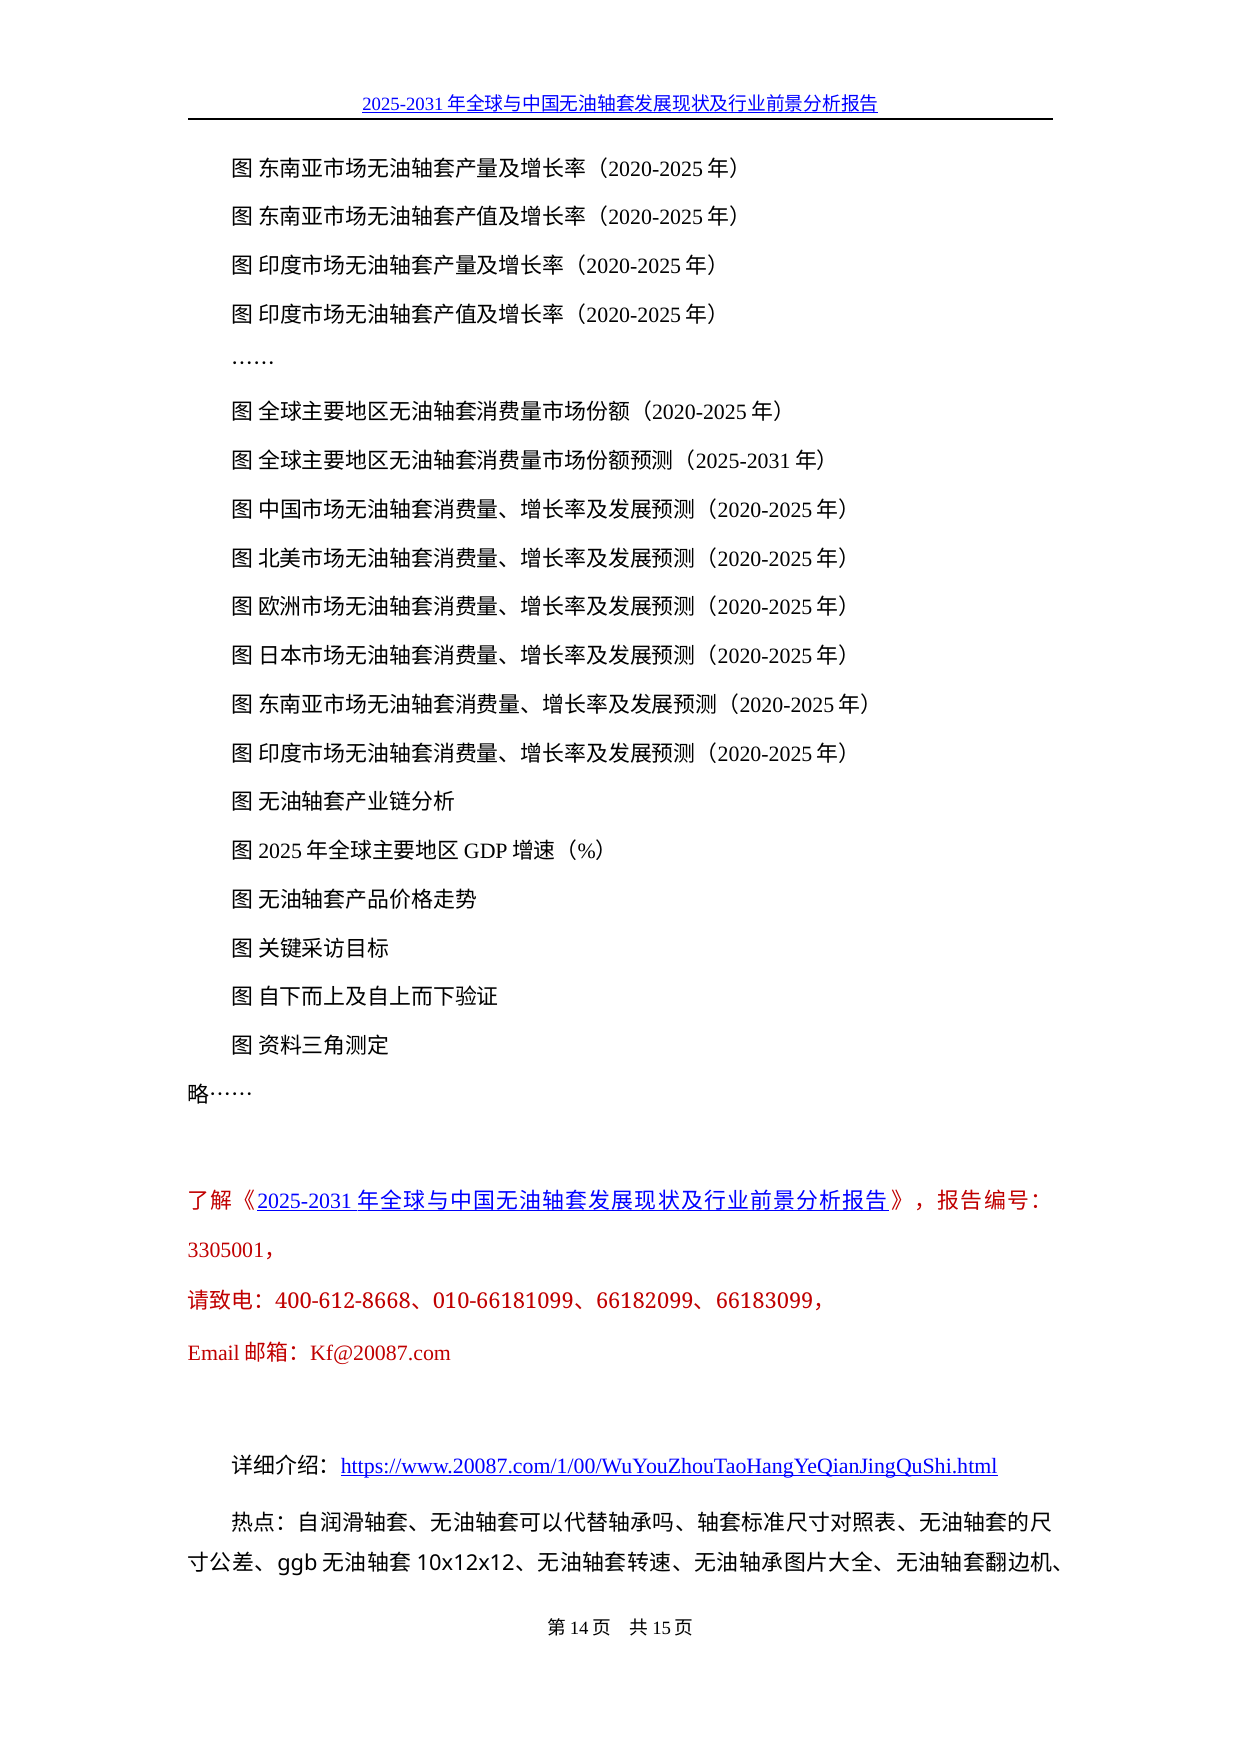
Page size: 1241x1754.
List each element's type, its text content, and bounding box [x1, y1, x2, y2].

text 详细介绍：https://www.20087.com/1/00/WuYouZhouTaoHangYeQianJingQuShi.html [187, 1448, 1053, 1480]
text Email邮箱：Kf@20087.com [187, 1335, 1053, 1367]
text 请致电：400-612-8668、010-66181099、66182099、66183099， [187, 1283, 1053, 1316]
text 了解《2025-2031年全球与中国无油轴套发展现状及行业前景分析报告》，报告编号：3305001， [187, 1183, 1053, 1264]
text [187, 1504, 1053, 1577]
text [187, 150, 1053, 1109]
